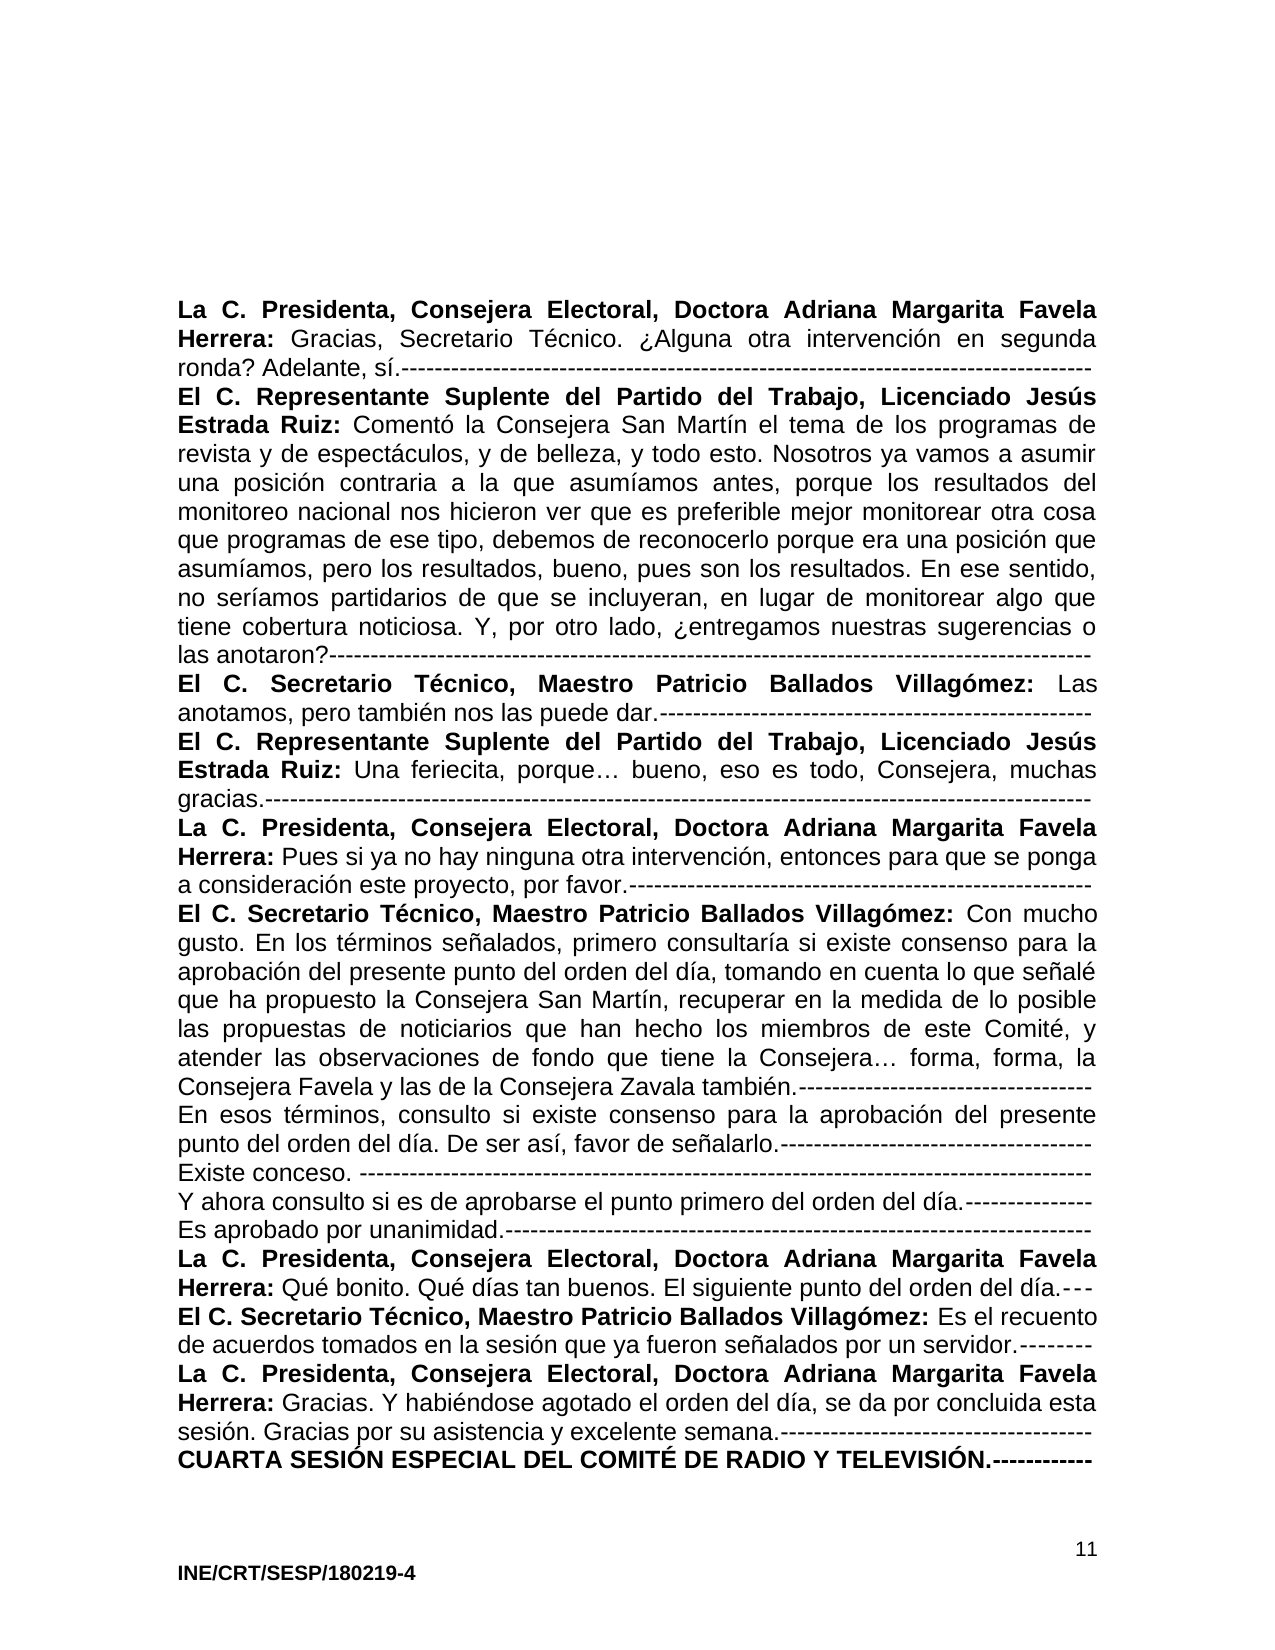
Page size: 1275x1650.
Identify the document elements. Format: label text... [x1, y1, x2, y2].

text La C. Presidenta, Consejera Electoral, Doctora Adriana Margarita Favela Herrera: Gracias. Y habiéndose agotado el orden del día, se da por concluida esta sesión. Gracias por su asistencia y excelente semana. [177, 1359, 1098, 1445]
text El C. Secretario Técnico, Maestro Patricio Ballados Villagómez: Con mucho gusto. En los términos señalados, primero consultaría si existe consenso para la aprobación del presente punto del orden del día, tomando en cuenta lo que señalé que ha propuesto la Consejera San Martín, recuperar en la medida de lo posible las propuestas de noticiarios que han hecho los miembros de este Comité, y atender las observaciones de fondo que tiene la Consejera… forma, forma, la Consejera Favela y las de la Consejera Zavala también. [177, 899, 1098, 1100]
text Existe conceso. [177, 1158, 1098, 1187]
text El C. Secretario Técnico, Maestro Patricio Ballados Villagómez: Las anotamos, pero también nos las puede dar. [177, 669, 1098, 727]
text Y ahora consulto si es de aprobarse el punto primero del orden del día. [177, 1187, 1098, 1215]
text El C. Representante Suplente del Partido del Trabajo, Licenciado Jesús Estrada Ruiz: Comentó la Consejera San Martín el tema de los programas de revista y de espectáculos, y de belleza, y todo esto. Nosotros ya vamos a asumir una posición contraria a la que asumíamos antes, porque los resultados del monitoreo nacional nos hicieron ver que es preferible mejor monitorear otra cosa que programas de ese tipo, debemos de reconocerlo porque era una posición que asumíamos, pero los resultados, bueno, pues son los resultados. En ese sentido, no seríamos partidarios de que se incluyeran, en lugar de monitorear algo que tiene cobertura noticiosa. Y, por otro lado, ¿entregamos nuestras sugerencias o las anotaron? [177, 382, 1098, 669]
text La C. Presidenta, Consejera Electoral, Doctora Adriana Margarita Favela Herrera: Gracias, Secretario Técnico. ¿Alguna otra intervención en segunda ronda? Adelante, sí. [177, 295, 1098, 382]
text El C. Secretario Técnico, Maestro Patricio Ballados Villagómez: Es el recuento de acuerdos tomados en la sesión que ya fueron señalados por un servidor. [177, 1302, 1098, 1359]
text La C. Presidenta, Consejera Electoral, Doctora Adriana Margarita Favela Herrera: Pues si ya no hay ninguna otra intervención, entonces para que se ponga a consideración este proyecto, por favor. [177, 813, 1098, 899]
text El C. Representante Suplente del Partido del Trabajo, Licenciado Jesús Estrada Ruiz: Una feriecita, porque… bueno, eso es todo, Consejera, muchas gracias. [177, 727, 1098, 813]
text En esos términos, consulto si existe consenso para la aprobación del presente punto del orden del día. De ser así, favor de señalarlo. [177, 1100, 1098, 1158]
text La C. Presidenta, Consejera Electoral, Doctora Adriana Margarita Favela Herrera: Qué bonito. Qué días tan buenos. El siguiente punto del orden del día. [177, 1244, 1098, 1302]
text CUARTA SESIÓN ESPECIAL DEL COMITÉ DE RADIO Y TELEVISIÓN. [177, 1445, 1098, 1474]
text Es aprobado por unanimidad. [177, 1215, 1098, 1244]
